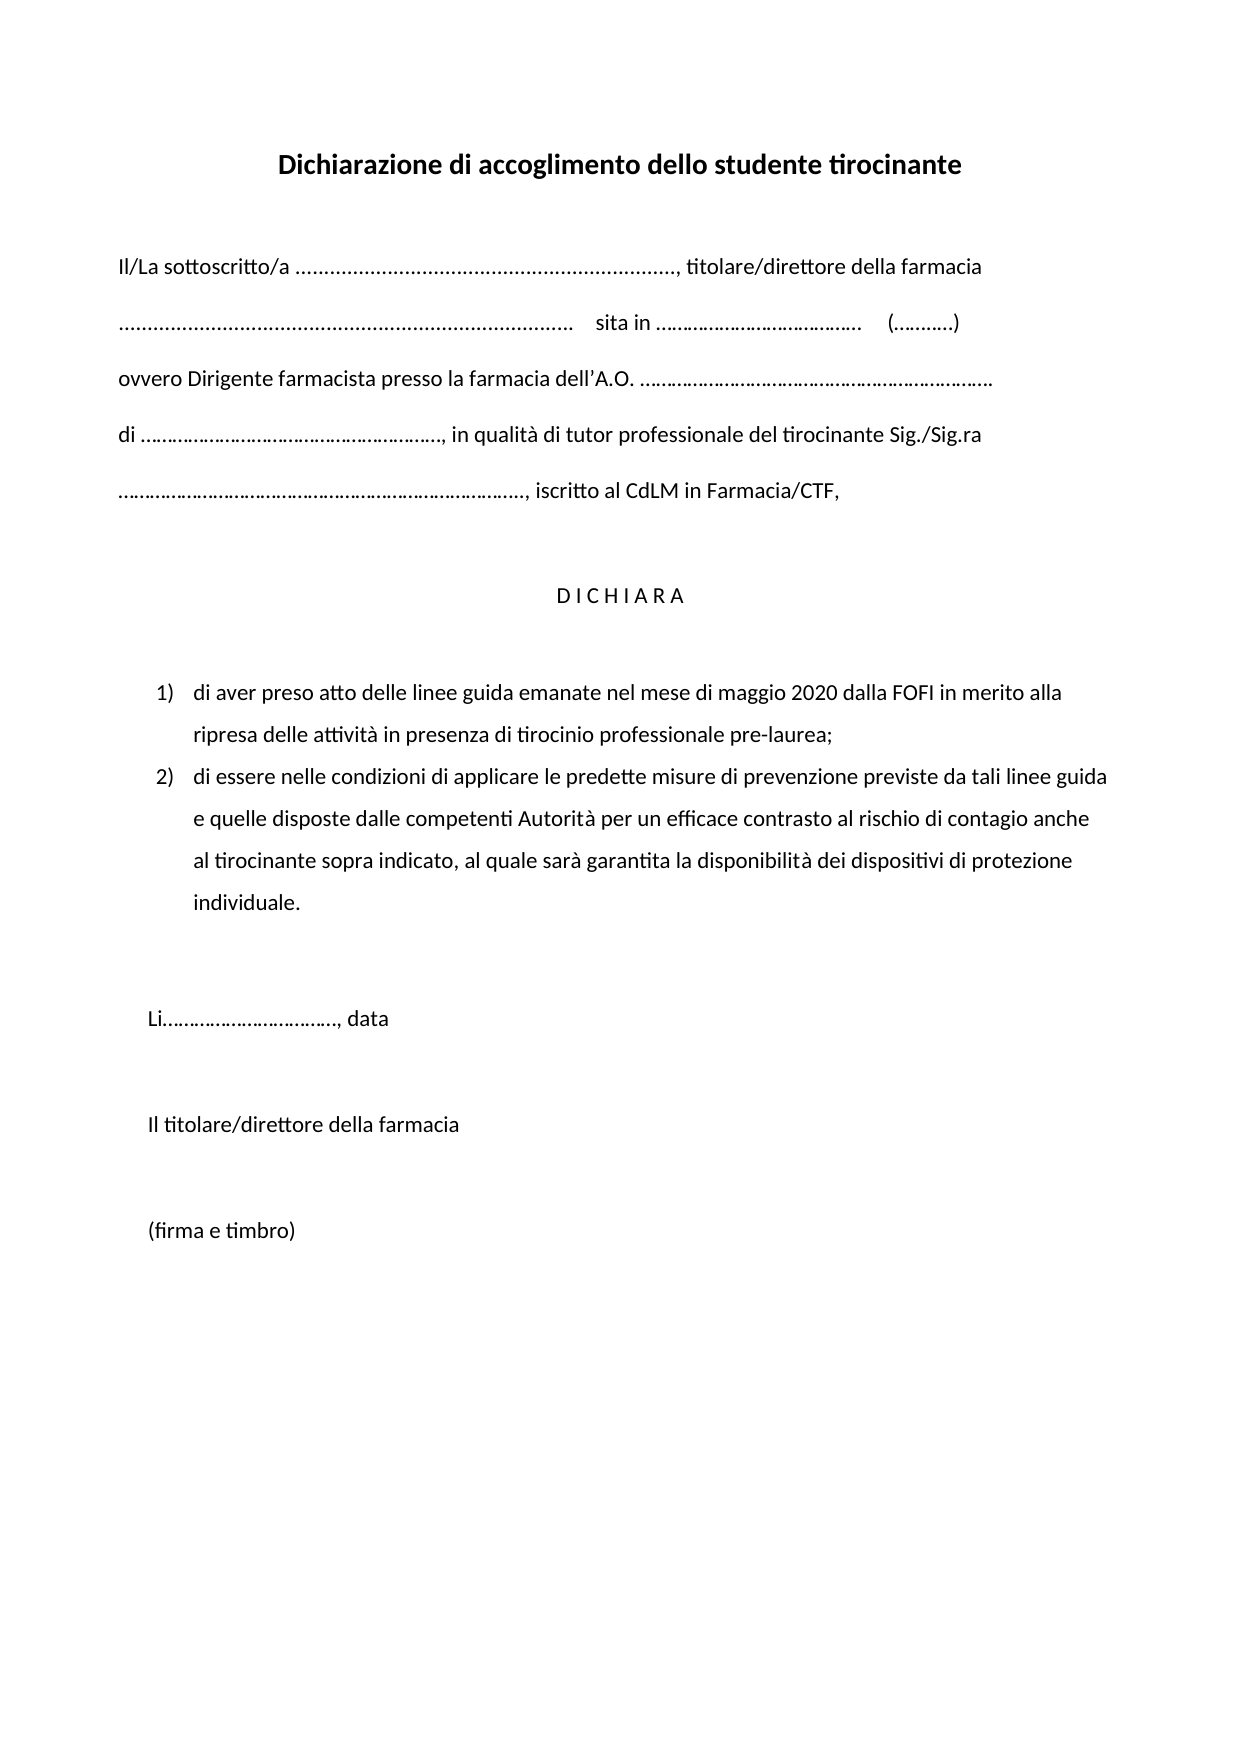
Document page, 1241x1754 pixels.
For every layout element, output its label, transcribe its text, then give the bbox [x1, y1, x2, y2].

text di …………………………………………………, in qualità di tutor professionale del tirocinante Sig./Sig.ra ………………………………………………………………….., iscritto al CdLM in Farmacia/CTF, [118, 420, 1122, 504]
text D I C H I A R A [118, 581, 1122, 609]
text ............................................................................... sita in ………………………………… (……..…) [118, 308, 1122, 336]
list di aver preso atto delle linee guida emanate nel mese di maggio 2020 dalla FOFI in merito alla ripresa delle attività in presenza di tirocinio professionale pre-laurea; [156, 678, 1122, 748]
text ovvero Dirigente farmacista presso la farmacia dell’A.O. …………………………………………………………. [118, 364, 1122, 392]
text Dichiarazione di accoglimento dello studente tirocinante [118, 146, 1122, 182]
text Li……………………………, data [148, 1004, 1122, 1032]
text Il/La sottoscritto/a .................................................................., titolare/direttore della farmacia [118, 252, 1122, 280]
list di essere nelle condizioni di applicare le predette misure di prevenzione previste da tali linee guida e quelle disposte dalle competenti Autorità per un efficace contrasto al rischio di contagio anche al tirocinante sopra indicato, al quale sarà garantita la disponibilità dei dispositivi di protezione individuale. [156, 762, 1122, 916]
text Il titolare/direttore della farmacia [148, 1110, 1122, 1138]
text (firma e timbro) [148, 1216, 1122, 1244]
